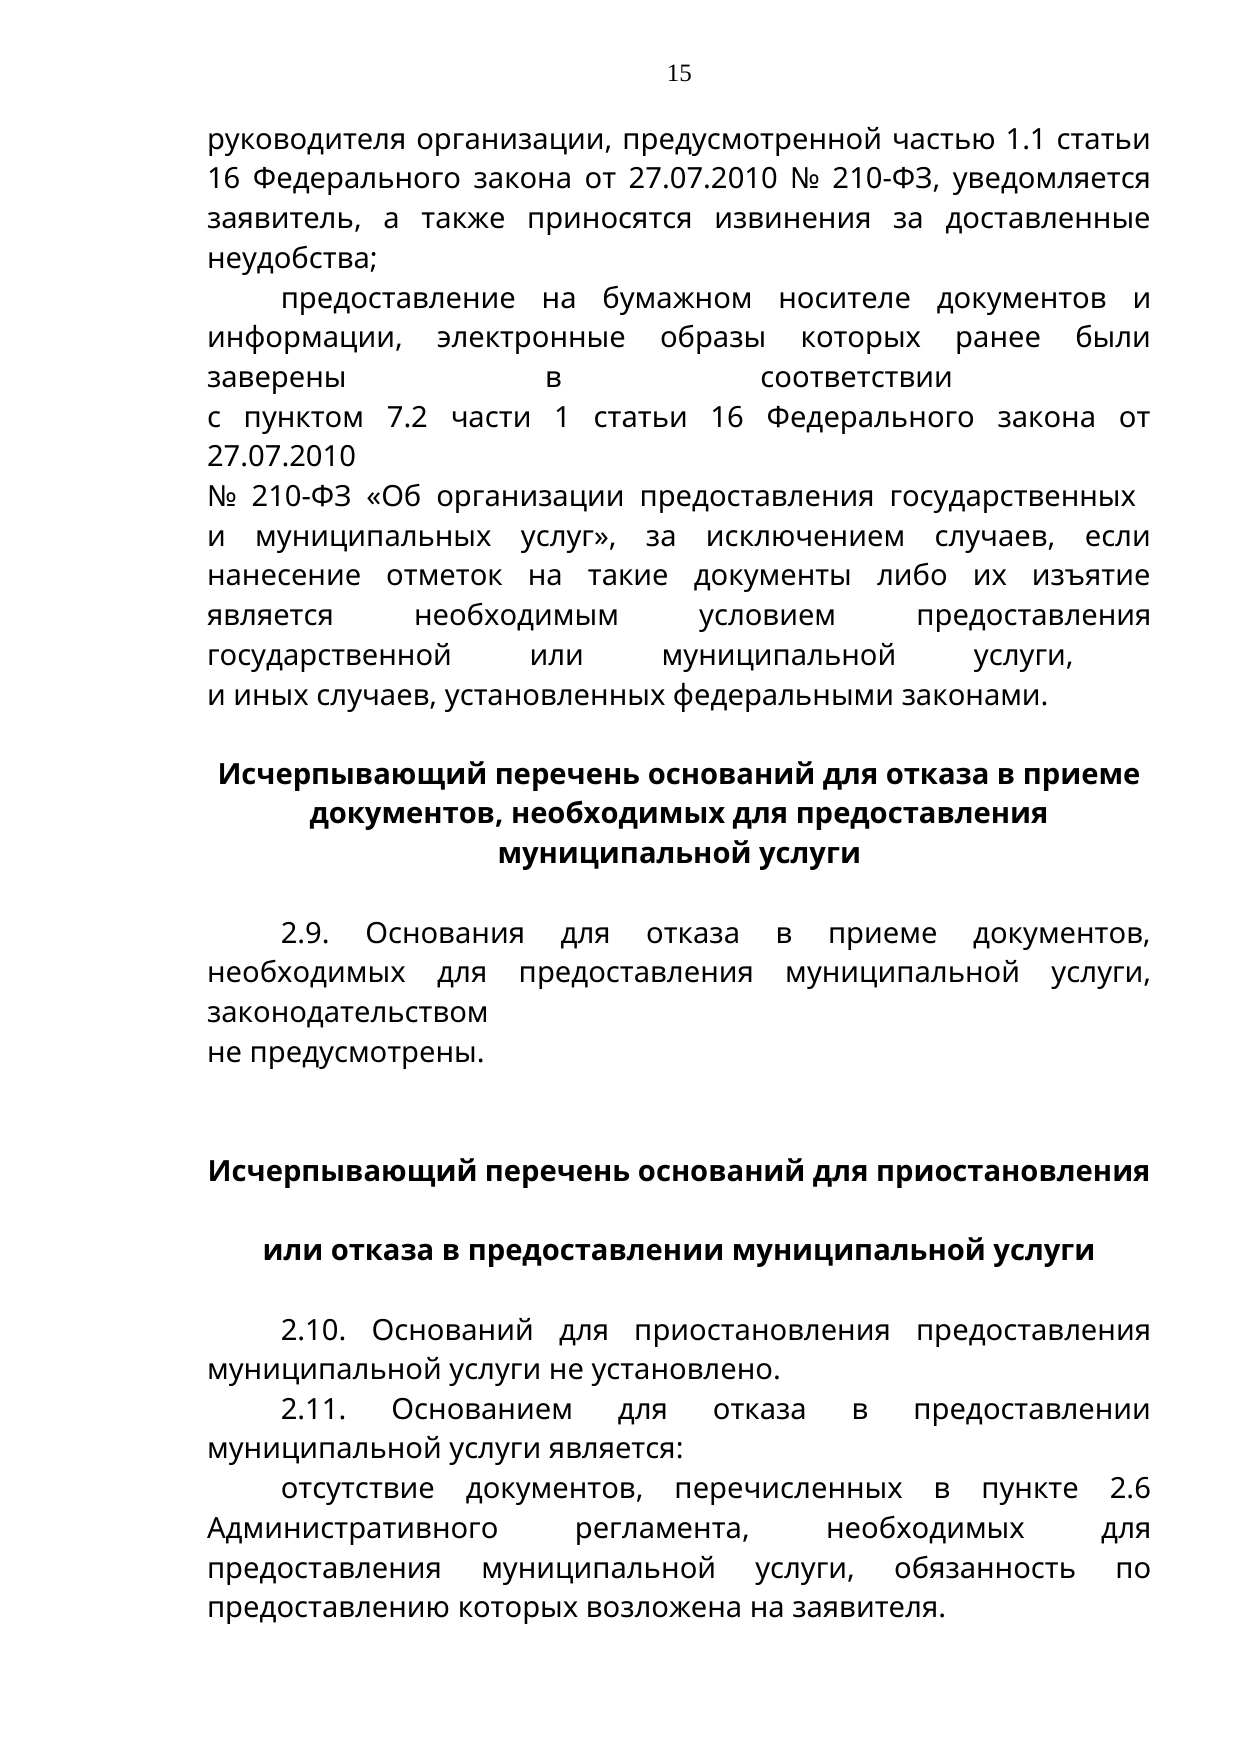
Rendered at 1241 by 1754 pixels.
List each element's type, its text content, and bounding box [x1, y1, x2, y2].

text отсутствие документов, перечисленных в пункте 2.6 Административного регламента, необходимых для предоставления муниципальной услуги, обязанность по предоставлению которых возложена на заявителя. [207, 1467, 1152, 1626]
text 2.10. Оснований для приостановления предоставления муниципальной услуги не установлено. [207, 1309, 1152, 1388]
text Исчерпывающий перечень оснований для отказа в приеме документов, необходимых для предоставления муниципальной услуги [207, 753, 1152, 872]
text 2.11. Основанием для отказа в предоставлении муниципальной услуги является: [207, 1388, 1152, 1467]
text 2.9. Основания для отказа в приеме документов, необходимых для предоставления муниципальной услуги, законодательством не предусмотрены. [207, 912, 1152, 1071]
text Исчерпывающий перечень оснований для приостановления или отказа в предоставлении муниципальной услуги [207, 1150, 1152, 1269]
text предоставление на бумажном носителе документов и информации, электронные образы которых ранее были заверены в соответствии с пунктом 7.2 части 1 статьи 16 Федерального закона от 27.07.2010 № 210-ФЗ «Об организации предоставления государственных и муниципальных услуг», за исключением случаев, если нанесение отметок на такие документы либо их изъятие является необходимым условием предоставления государственной или муниципальной услуги, и иных случаев, установленных федеральными законами. [207, 277, 1152, 713]
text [207, 118, 1152, 277]
